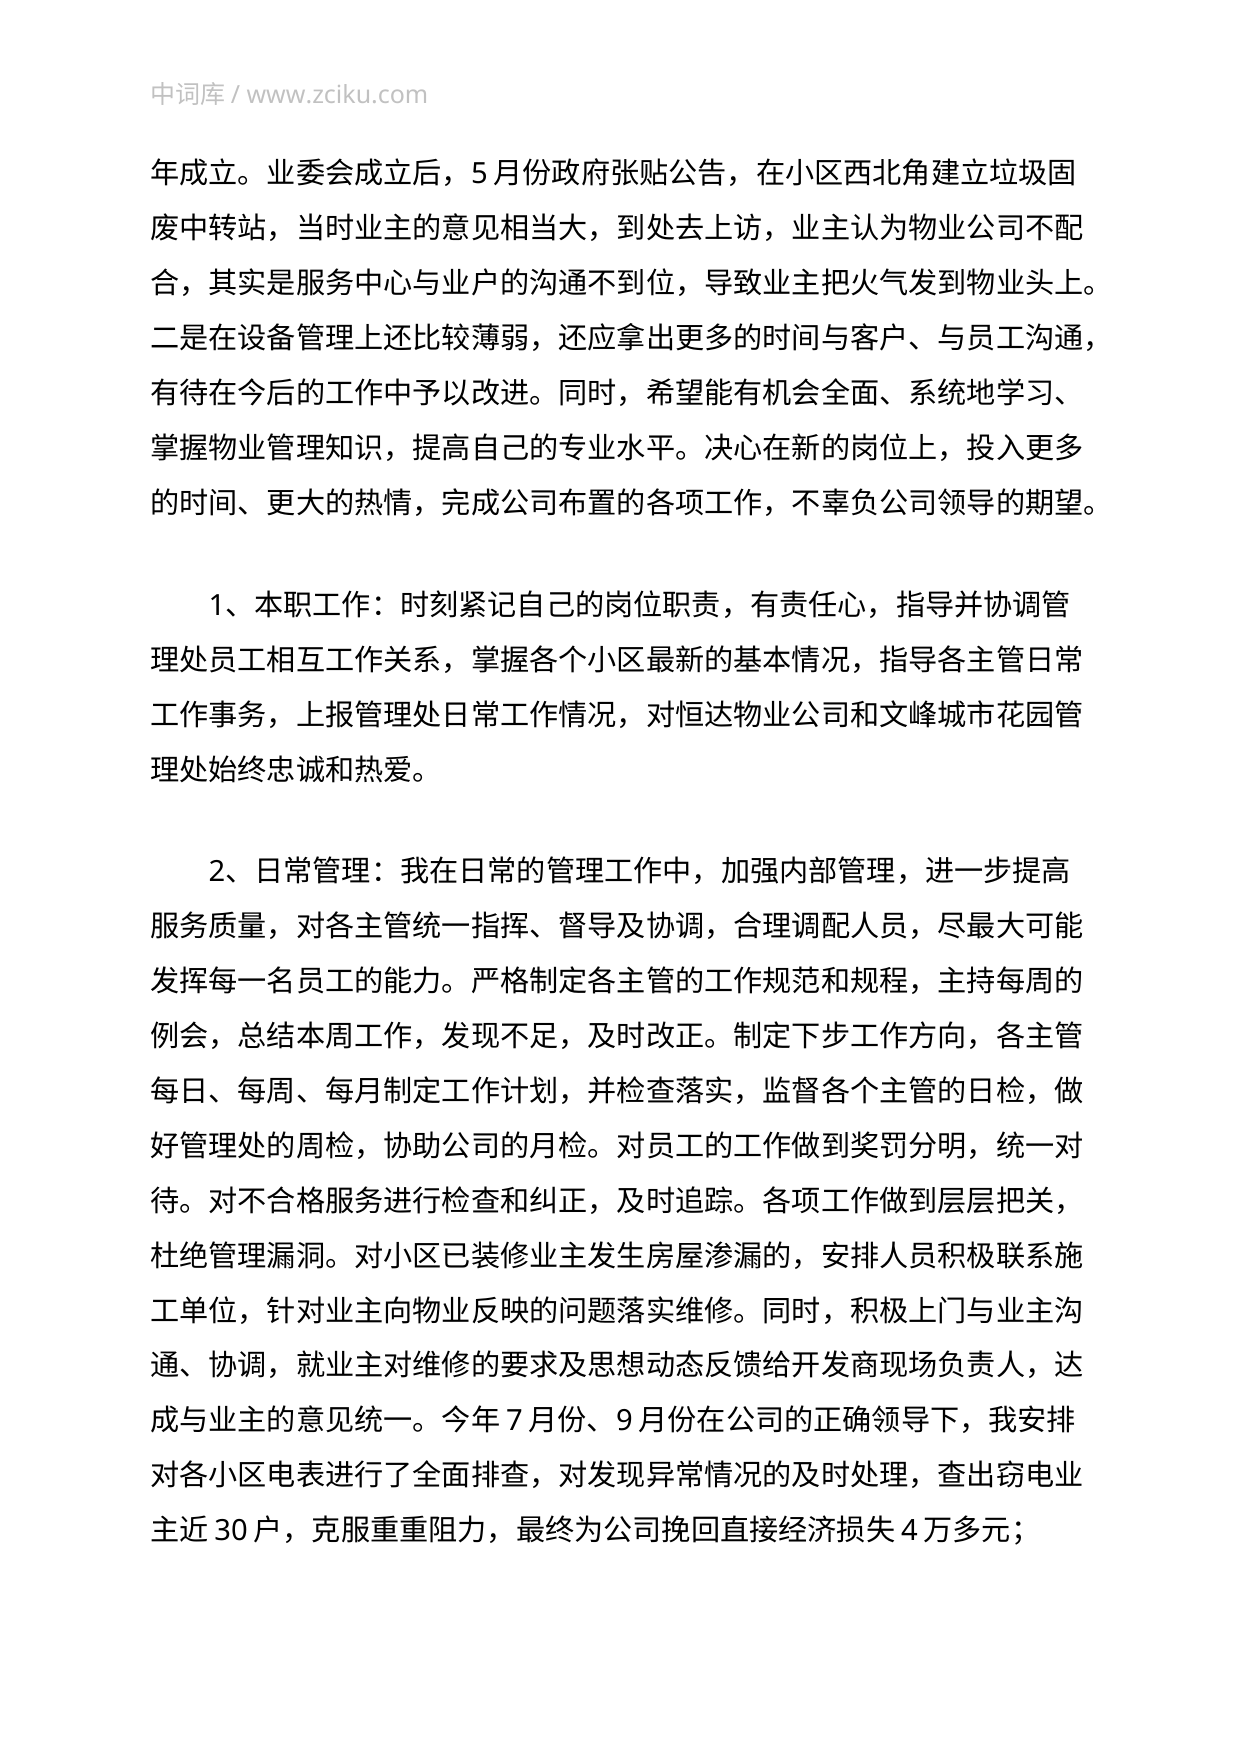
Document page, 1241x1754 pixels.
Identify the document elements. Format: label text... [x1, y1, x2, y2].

text 1、本职工作：时刻紧记自己的岗位职责，有责任心，指导并协调管理处员工相互工作关系，掌握各个小区最新的基本情况，指导各主管日常工作事务，上报管理处日常工作情况，对恒达物业公司和文峰城市花园管理处始终忠诚和热爱。 [150, 581, 1090, 788]
text 2、日常管理：我在日常的管理工作中，加强内部管理，进一步提高服务质量，对各主管统一指挥、督导及协调，合理调配人员，尽最大可能发挥每一名员工的能力。严格制定各主管的工作规范和规程，主持每周的例会，总结本周工作，发现不足，及时改正。制定下步工作方向，各主管每日、每周、每月制定工作计划，并检查落实，监督各个主管的日检，做好管理处的周检，协助公司的月检。对员工的工作做到奖罚分明，统一对待。对不合格服务进行检查和纠正，及时追踪。各项工作做到层层把关，杜绝管理漏洞。对小区已装修业主发生房屋渗漏的，安排人员积极联系施工单位，针对业主向物业反映的问题落实维修。同时，积极上门与业主沟通、协调，就业主对维修的要求及思想动态反馈给开发商现场负责人，达成与业主的意见统一。今年7月份、9月份在公司的正确领导下，我安排对各小区电表进行了全面排查，对发现异常情况的及时处理，查出窃电业主近30户，克服重重阻力，最终为公司挽回直接经济损失4万多元； [150, 848, 1090, 1549]
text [150, 150, 1090, 522]
